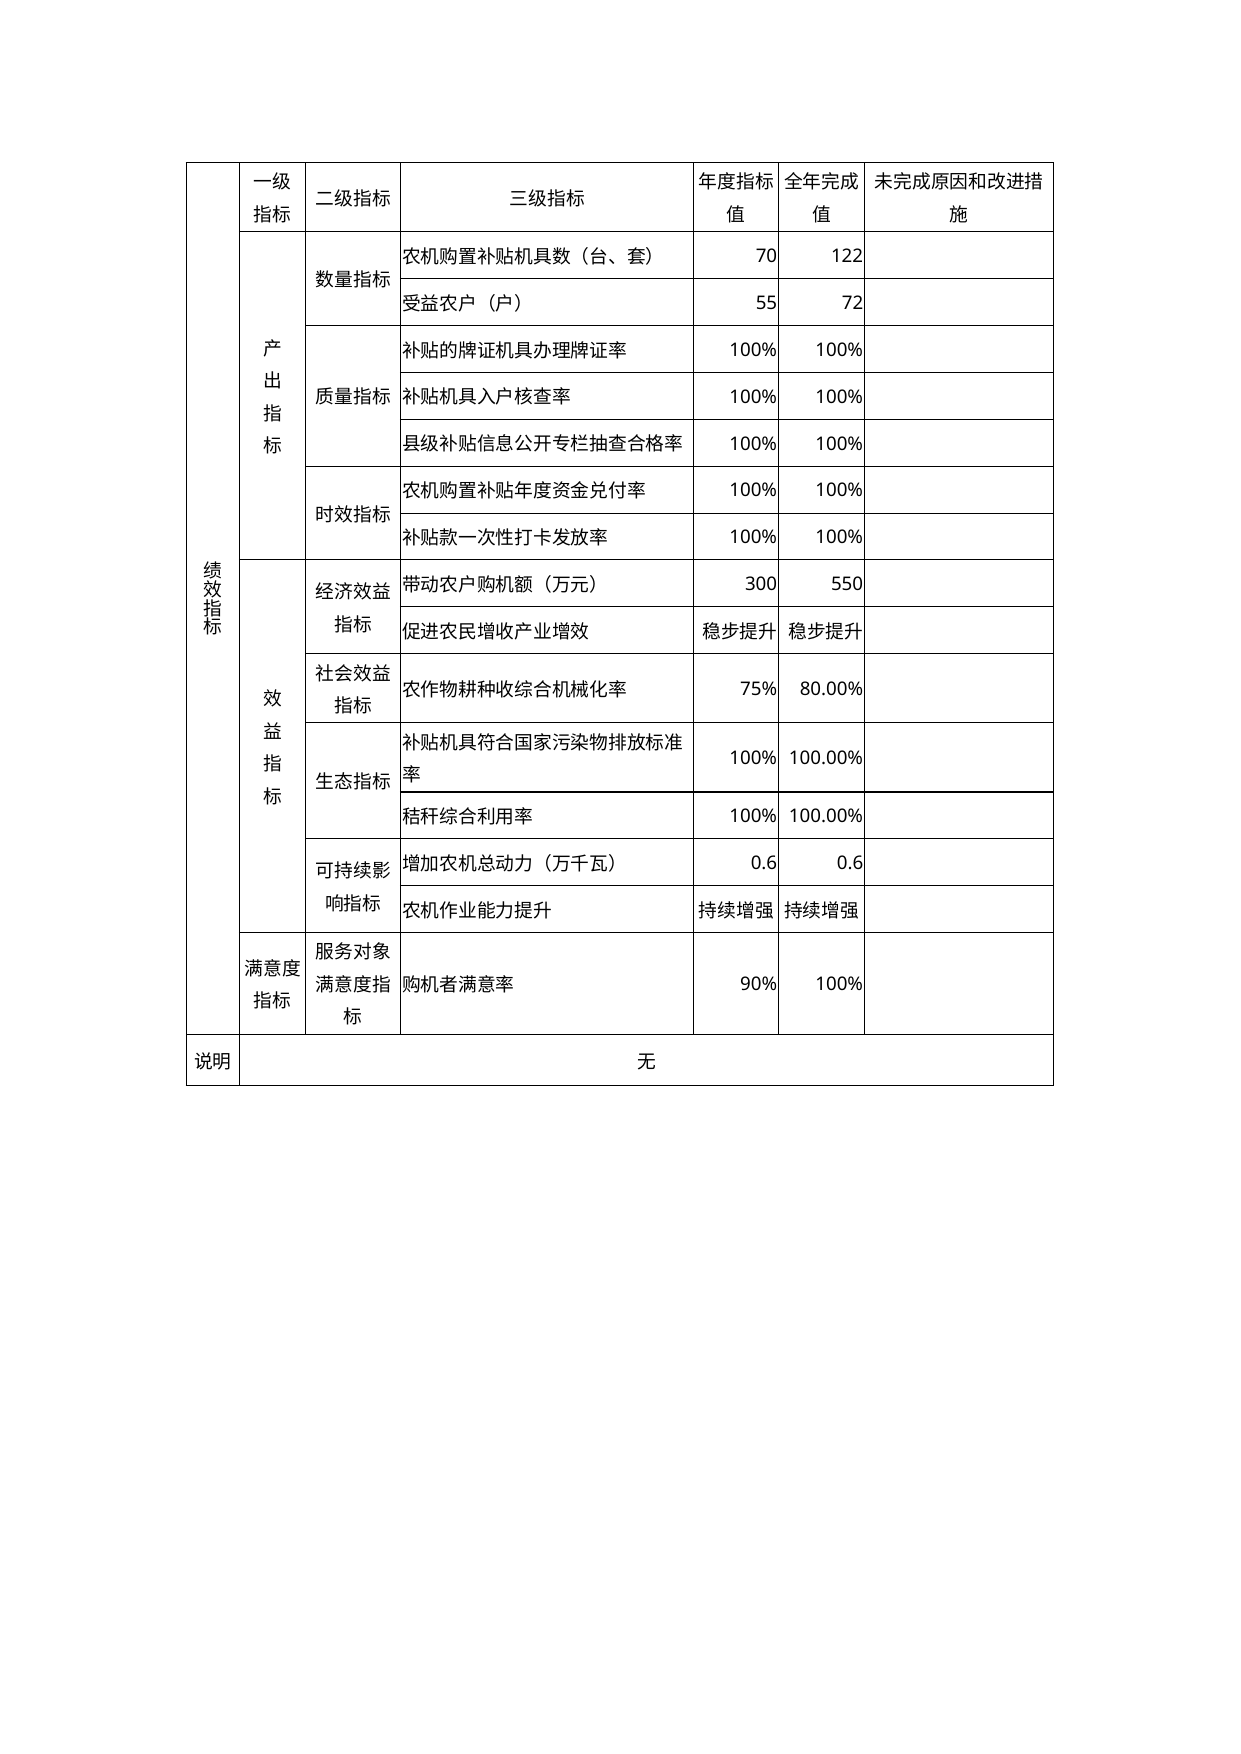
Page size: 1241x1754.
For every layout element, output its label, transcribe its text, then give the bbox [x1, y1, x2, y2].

table_cell 三级指标 [401, 163, 693, 231]
table_cell 秸秆综合利用率 [401, 793, 693, 838]
table_cell 100% [694, 373, 778, 419]
table_cell [865, 654, 1053, 722]
table_cell [865, 326, 1053, 372]
table_cell [865, 232, 1053, 278]
table_cell 100% [779, 467, 864, 512]
table_cell 100% [779, 420, 864, 466]
table_cell [865, 467, 1053, 512]
table_cell 补贴款一次性打卡发放率 [401, 514, 693, 559]
table_cell 可持续影响指标 [306, 839, 400, 932]
table_cell 稳步提升 [694, 607, 778, 653]
table_cell 持续增强 [779, 886, 864, 932]
table_cell [865, 607, 1053, 653]
table_cell 90% [694, 933, 778, 1034]
table_cell 数量指标 [306, 232, 400, 325]
table_cell [865, 279, 1053, 325]
table_cell 农机购置补贴机具数（台、套） [401, 232, 693, 278]
table_cell 100.00% [779, 793, 864, 838]
table_cell 说明 [187, 1035, 239, 1085]
table_cell 550 [779, 560, 864, 606]
table_cell 补贴的牌证机具办理牌证率 [401, 326, 693, 372]
table_cell [865, 560, 1053, 606]
table_cell [865, 886, 1053, 932]
table_cell [865, 793, 1053, 838]
table_cell 72 [779, 279, 864, 325]
table_cell 70 [694, 232, 778, 278]
table_cell 100% [779, 326, 864, 372]
table_cell 一级 指标 [240, 163, 305, 231]
table_cell 100% [694, 467, 778, 512]
table_cell 100% [694, 514, 778, 559]
table_cell [865, 933, 1053, 1034]
table_cell 服务对象 满意度指标 [306, 933, 400, 1034]
table_cell 经济效益 指标 [306, 560, 400, 653]
table_cell 满意度指标 [240, 933, 305, 1034]
table_cell 产 出 指 标 [240, 232, 305, 559]
table_cell 100% [779, 373, 864, 419]
table_cell 效 益 指 标 [240, 560, 305, 932]
table_cell 未完成原因和改进措施 [865, 163, 1053, 231]
table_cell 农机作业能力提升 [401, 886, 693, 932]
table_cell 年度指标值 [694, 163, 778, 231]
table_cell 80.00% [779, 654, 864, 722]
table_cell 县级补贴信息公开专栏抽查合格率 [401, 420, 693, 466]
table_cell 促进农民增收产业增效 [401, 607, 693, 653]
table_cell 带动农户购机额（万元） [401, 560, 693, 606]
table_cell 无 [240, 1035, 1053, 1085]
table_cell 质量指标 [306, 326, 400, 466]
table_cell 100% [694, 420, 778, 466]
table_cell 100% [694, 723, 778, 791]
table_cell 农作物耕种收综合机械化率 [401, 654, 693, 722]
table_cell [865, 839, 1053, 885]
table_cell 购机者满意率 [401, 933, 693, 1034]
table_cell 300 [694, 560, 778, 606]
table_cell 100.00% [779, 723, 864, 791]
table_cell 0.6 [779, 839, 864, 885]
table_cell 补贴机具符合国家污染物排放标准率 [401, 723, 693, 791]
table_cell 122 [779, 232, 864, 278]
table_cell [865, 373, 1053, 419]
table_cell 社会效益 指标 [306, 654, 400, 722]
table_cell 生态指标 [306, 723, 400, 838]
table_cell 100% [779, 514, 864, 559]
table_cell 二级指标 [306, 163, 400, 231]
table_cell 持续增强 [694, 886, 778, 932]
table_cell [865, 420, 1053, 466]
table_cell [865, 723, 1053, 791]
table_cell 农机购置补贴年度资金兑付率 [401, 467, 693, 512]
table_cell 0.6 [694, 839, 778, 885]
table_cell 稳步提升 [779, 607, 864, 653]
table_cell 增加农机总动力（万千瓦） [401, 839, 693, 885]
table_cell 55 [694, 279, 778, 325]
table_cell 100% [694, 326, 778, 372]
table_cell 75% [694, 654, 778, 722]
table_cell 100% [694, 793, 778, 838]
table_cell 时效指标 [306, 467, 400, 559]
table_cell 100% [779, 933, 864, 1034]
table_cell 补贴机具入户核查率 [401, 373, 693, 419]
table_cell 全年完成值 [779, 163, 864, 231]
table_cell 绩效指标 [187, 163, 239, 1034]
table_cell 受益农户（户） [401, 279, 693, 325]
table_cell [865, 514, 1053, 559]
